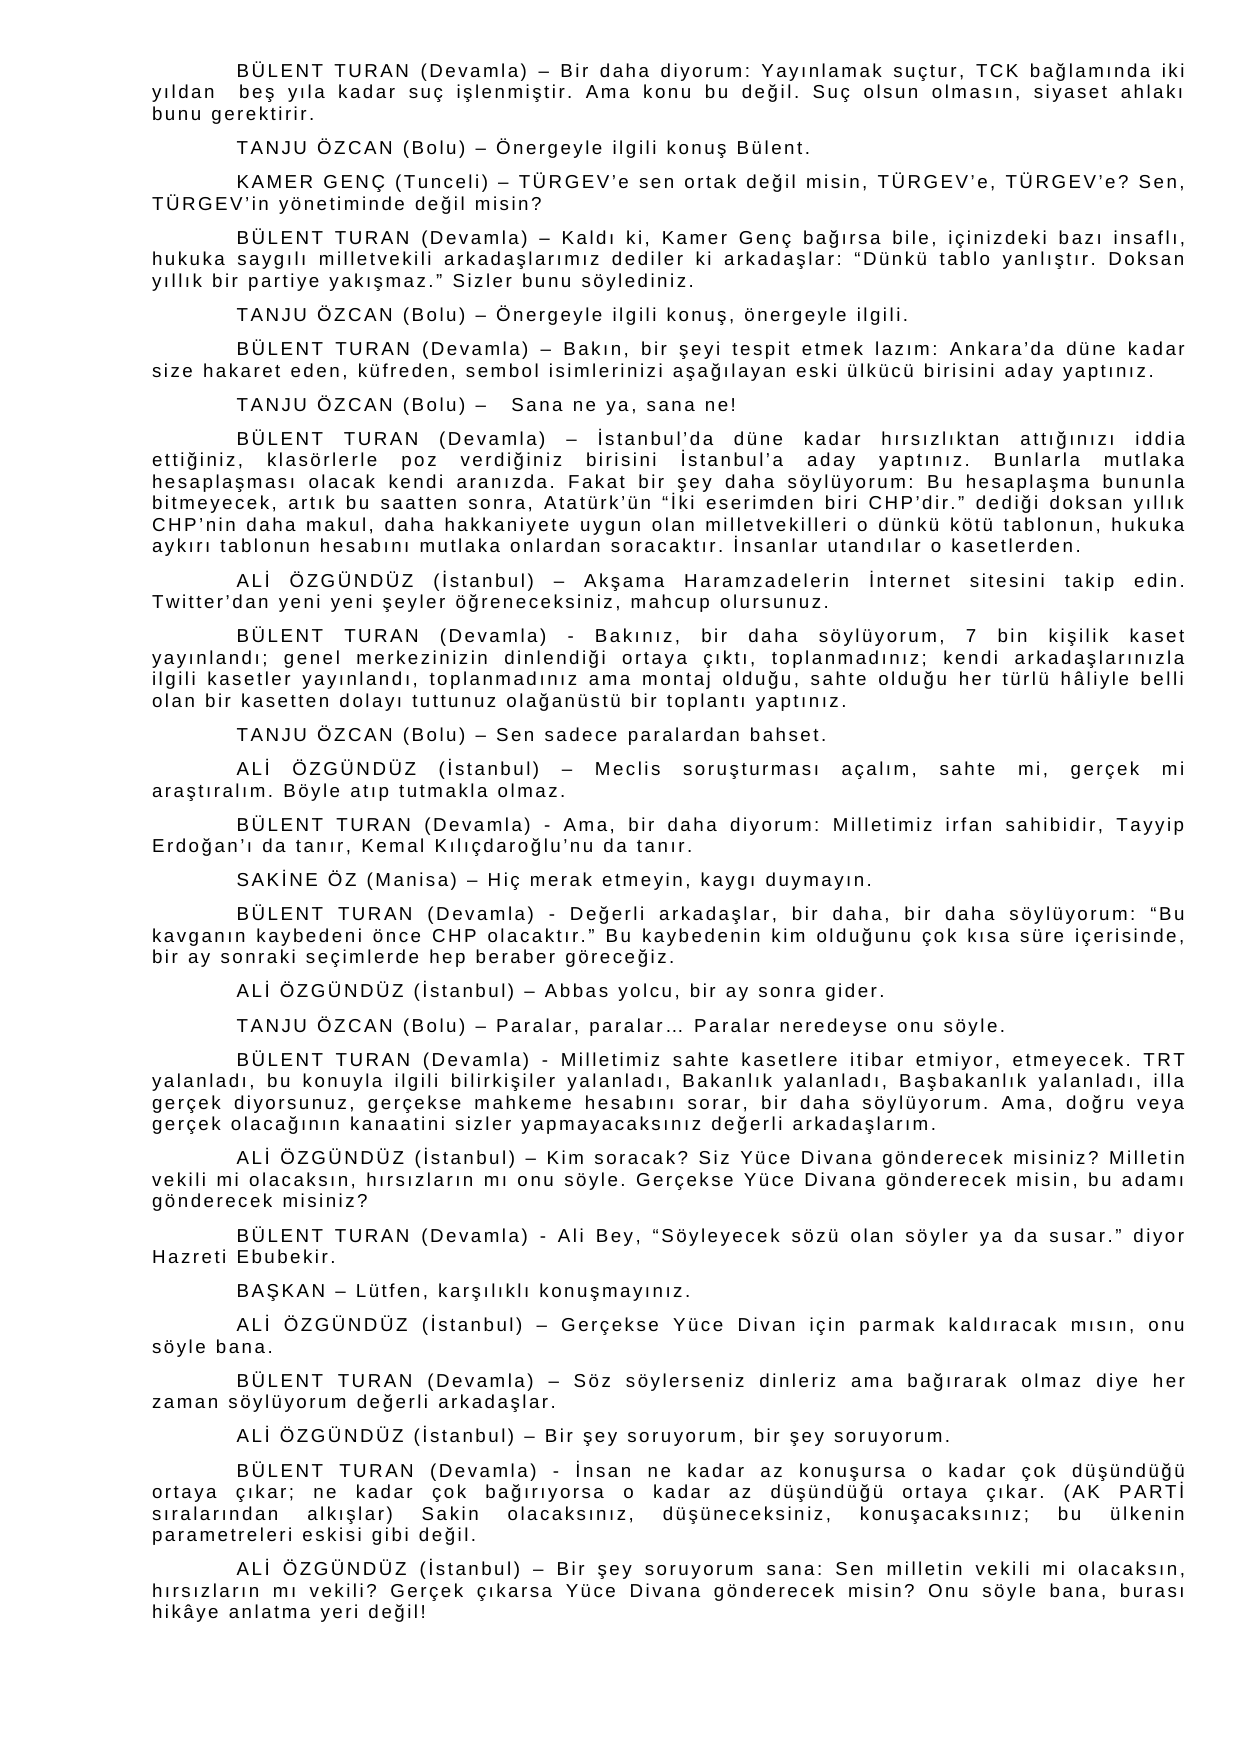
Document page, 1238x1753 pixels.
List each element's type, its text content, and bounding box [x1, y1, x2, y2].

text ALİ ÖZGÜNDÜZ (İstanbul) – Meclis soruşturması açalım, sahte mi, gerçek mi araştıralım. Böyle atıp tutmakla olmaz. [152, 758, 1186, 801]
text BÜLENT TURAN (Devamla) - İnsan ne kadar az konuşursa o kadar çok düşündüğü ortaya çıkar; ne kadar çok bağırıyorsa o kadar az düşündüğü ortaya çıkar. (AK PARTİ sıralarından alkışlar) Sakin olacaksınız, düşüneceksiniz, konuşacaksınız; bu ülkenin parametreleri eskisi gibi değil. [152, 1459, 1186, 1546]
text ALİ ÖZGÜNDÜZ (İstanbul) – Akşama Haramzadelerin İnternet sitesini takip edin. Twitter’dan yeni yeni şeyler öğreneceksiniz, mahcup olursunuz. [152, 569, 1186, 612]
text BAŞKAN – Lütfen, karşılıklı konuşmayınız. [152, 1280, 1186, 1302]
text BÜLENT TURAN (Devamla) - Bakınız, bir daha söylüyorum, 7 bin kişilik kaset yayınlandı; genel merkezinizin dinlendiği ortaya çıktı, toplanmadınız; kendi arkadaşlarınızla ilgili kasetler yayınlandı, toplanmadınız ama montaj olduğu, sahte olduğu her türlü hâliyle belli olan bir kasetten dolayı tuttunuz olağanüstü bir toplantı yaptınız. [152, 625, 1186, 711]
text TANJU ÖZCAN (Bolu) – Sen sadece paralardan bahset. [152, 724, 1186, 745]
text ALİ ÖZGÜNDÜZ (İstanbul) – Gerçekse Yüce Divan için parmak kaldıracak mısın, onu söyle bana. [152, 1314, 1186, 1357]
text BÜLENT TURAN (Devamla) - Milletimiz sahte kasetlere itibar etmiyor, etmeyecek. TRT yalanladı, bu konuyla ilgili bilirkişiler yalanladı, Bakanlık yalanladı, Başbakanlık yalanladı, illa gerçek diyorsunuz, gerçekse mahkeme hesabını sorar, bir daha söylüyorum. Ama, doğru veya gerçek olacağının kanaatini sizler yapmayacaksınız değerli arkadaşlarım. [152, 1048, 1186, 1135]
text BÜLENT TURAN (Devamla) - Ali Bey, “Söyleyecek sözü olan söyler ya da susar.” diyor Hazreti Ebubekir. [152, 1224, 1186, 1267]
text TANJU ÖZCAN (Bolu) – Sana ne ya, sana ne! [152, 393, 1186, 415]
text ALİ ÖZGÜNDÜZ (İstanbul) – Kim soracak? Siz Yüce Divana gönderecek misiniz? Milletin vekili mi olacaksın, hırsızların mı onu söyle. Gerçekse Yüce Divana gönderecek misin, bu adamı gönderecek misiniz? [152, 1147, 1186, 1212]
text BÜLENT TURAN (Devamla) - Değerli arkadaşlar, bir daha, bir daha söylüyorum: “Bu kavganın kaybedeni önce CHP olacaktır.” Bu kaybedenin kim olduğunu çok kısa süre içerisinde, bir ay sonraki seçimlerde hep beraber göreceğiz. [152, 903, 1186, 968]
text TANJU ÖZCAN (Bolu) – Önergeyle ilgili konuş Bülent. [152, 137, 1186, 158]
text BÜLENT TURAN (Devamla) - Ama, bir daha diyorum: Milletimiz irfan sahibidir, Tayyip Erdoğan’ı da tanır, Kemal Kılıçdaroğlu’nu da tanır. [152, 813, 1186, 857]
text BÜLENT TURAN (Devamla) – Kaldı ki, Kamer Genç bağırsa bile, içinizdeki bazı insaflı, hukuka saygılı milletvekili arkadaşlarımız dediler ki arkadaşlar: “Dünkü tablo yanlıştır. Doksan yıllık bir partiye yakışmaz.” Sizler bunu söylediniz. [152, 227, 1186, 291]
text BÜLENT TURAN (Devamla) – Bakın, bir şeyi tespit etmek lazım: Ankara’da düne kadar size hakaret eden, küfreden, sembol isimlerinizi aşağılayan eski ülkücü birisini aday yaptınız. [152, 338, 1186, 381]
text ALİ ÖZGÜNDÜZ (İstanbul) – Bir şey soruyorum, bir şey soruyorum. [152, 1425, 1186, 1447]
text KAMER GENÇ (Tunceli) – TÜRGEV’e sen ortak değil misin, TÜRGEV’e, TÜRGEV’e? Sen, TÜRGEV’in yönetiminde değil misin? [152, 171, 1186, 214]
text ALİ ÖZGÜNDÜZ (İstanbul) – Bir şey soruyorum sana: Sen milletin vekili mi olacaksın, hırsızların mı vekili? Gerçek çıkarsa Yüce Divana gönderecek misin? Onu söyle bana, burası hikâye anlatma yeri değil! [152, 1558, 1186, 1623]
text BÜLENT TURAN (Devamla) – Söz söylerseniz dinleriz ama bağırarak olmaz diye her zaman söylüyorum değerli arkadaşlar. [152, 1370, 1186, 1413]
text TANJU ÖZCAN (Bolu) – Önergeyle ilgili konuş, önergeyle ilgili. [152, 304, 1186, 325]
text ALİ ÖZGÜNDÜZ (İstanbul) – Abbas yolcu, bir ay sonra gider. [152, 980, 1186, 1002]
text BÜLENT TURAN (Devamla) – Bir daha diyorum: Yayınlamak suçtur, TCK bağlamında iki yıldan beş yıla kadar suç işlenmiştir. Ama konu bu değil. Suç olsun olmasın, siyaset ahlakı bunu gerektirir. [152, 60, 1186, 124]
text SAKİNE ÖZ (Manisa) – Hiç merak etmeyin, kaygı duymayın. [152, 869, 1186, 891]
text TANJU ÖZCAN (Bolu) – Paralar, paralar… Paralar neredeyse onu söyle. [152, 1014, 1186, 1036]
text BÜLENT TURAN (Devamla) – İstanbul’da düne kadar hırsızlıktan attığınızı iddia ettiğiniz, klasörlerle poz verdiğiniz birisini İstanbul’a aday yaptınız. Bunlarla mutlaka hesaplaşması olacak kendi aranızda. Fakat bir şey daha söylüyorum: Bu hesaplaşma bununla bitmeyecek, artık bu saatten sonra, Atatürk’ün “İki eserimden biri CHP’dir.” dediği doksan yıllık CHP’nin daha makul, daha hakkaniyete uygun olan milletvekilleri o dünkü kötü tablonun, hukuka aykırı tablonun hesabını mutlaka onlardan soracaktır. İnsanlar utandılar o kasetlerden. [152, 427, 1186, 557]
